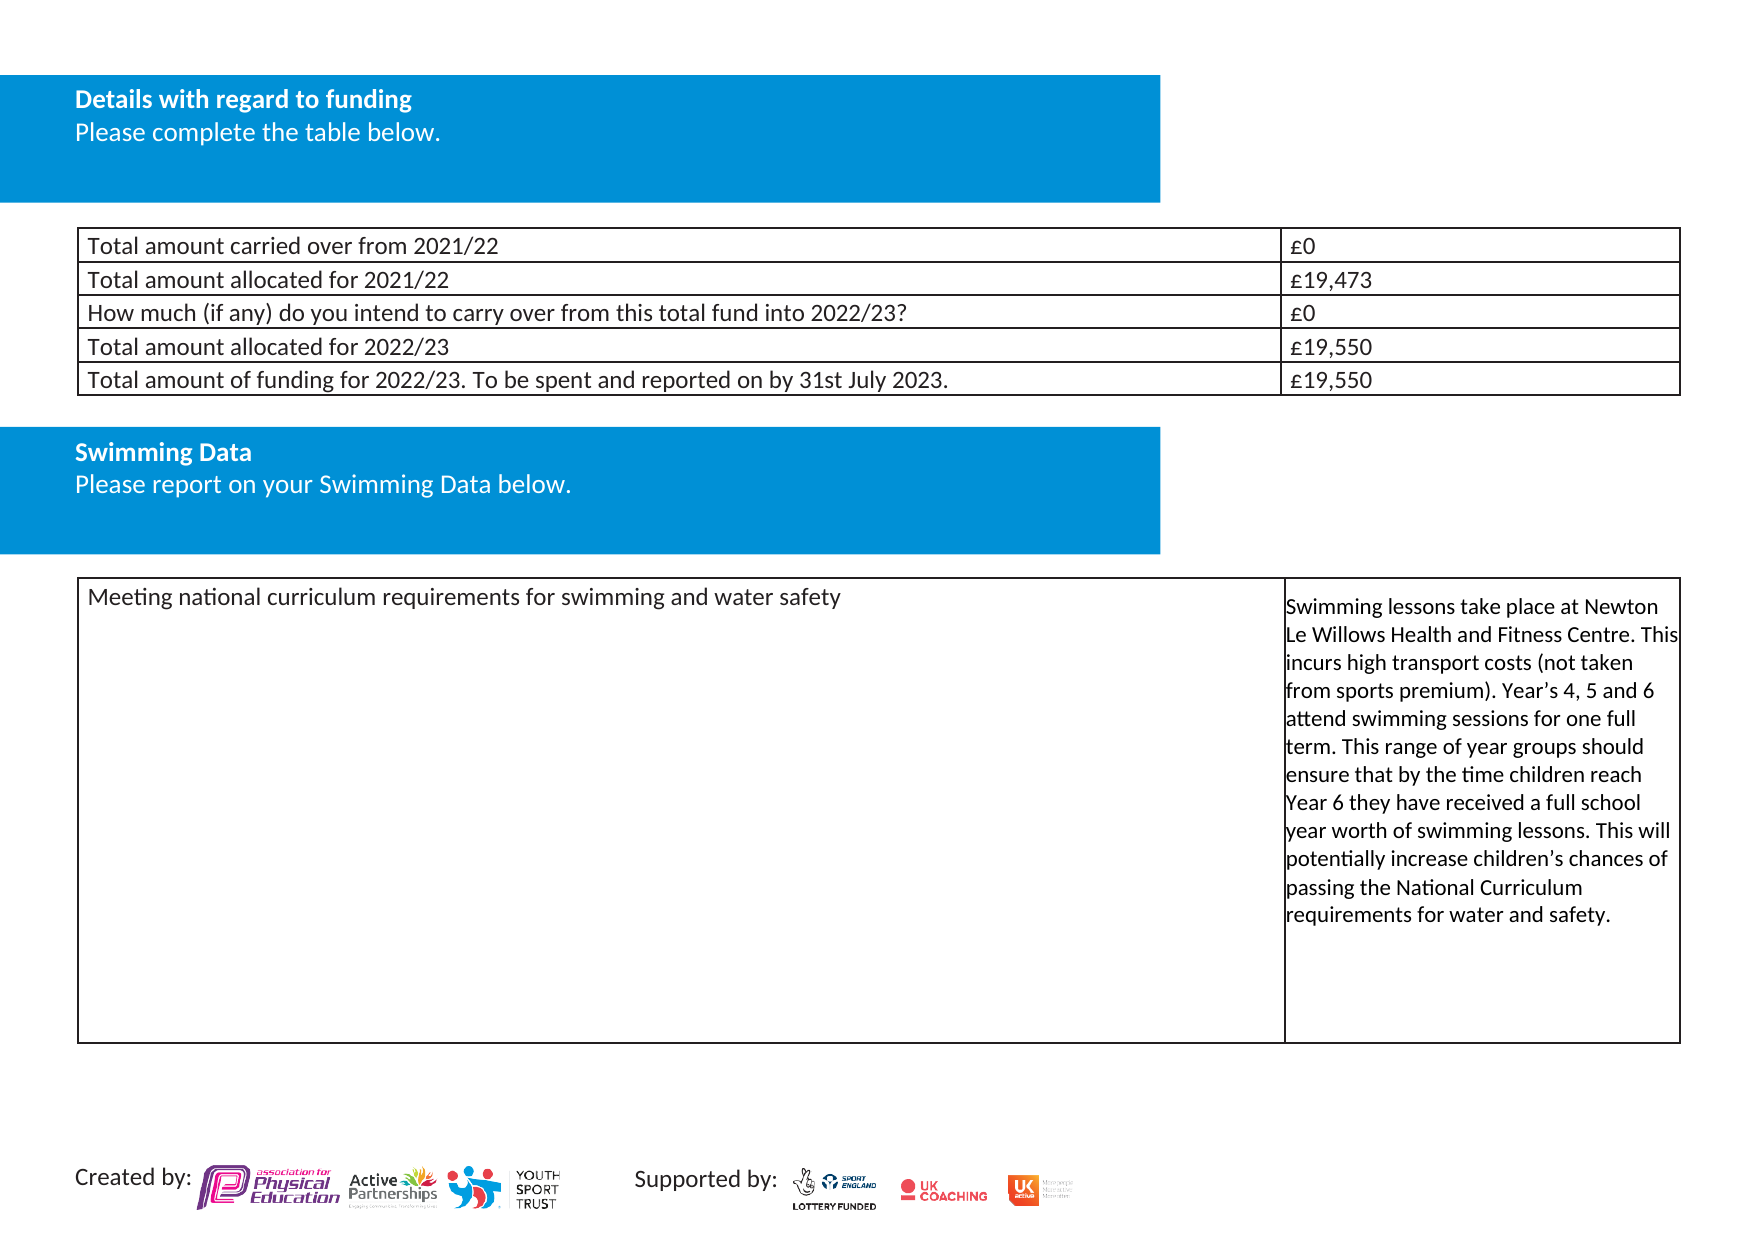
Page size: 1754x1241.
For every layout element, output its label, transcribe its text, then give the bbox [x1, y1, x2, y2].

table_cell £19,473 [1282, 263, 1679, 294]
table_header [1286, 579, 1679, 1042]
table_cell Total amount of funding for 2022/23. To be spent and reported on by 31st July 2023. [79, 363, 1280, 394]
table_cell Total amount allocated for 2022/23 [79, 329, 1280, 361]
table_cell £19,550 [1282, 329, 1679, 361]
table_cell £19,550 [1282, 363, 1679, 394]
picture [1008, 1174, 1073, 1206]
table_header £0 [1282, 229, 1679, 261]
picture [920, 1181, 987, 1201]
picture [196, 1165, 560, 1210]
table_cell Total amount allocated for 2021/22 [79, 263, 1280, 294]
table_header Meeting national curriculum requirements for swimming and water safety [79, 579, 1284, 1042]
picture [793, 1168, 876, 1210]
table_header Total amount carried over from 2021/22 [79, 229, 1280, 261]
table_cell £0 [1282, 296, 1679, 327]
table_cell How much (if any) do you intend to carry over from this total fund into 2022/23? [79, 296, 1280, 327]
